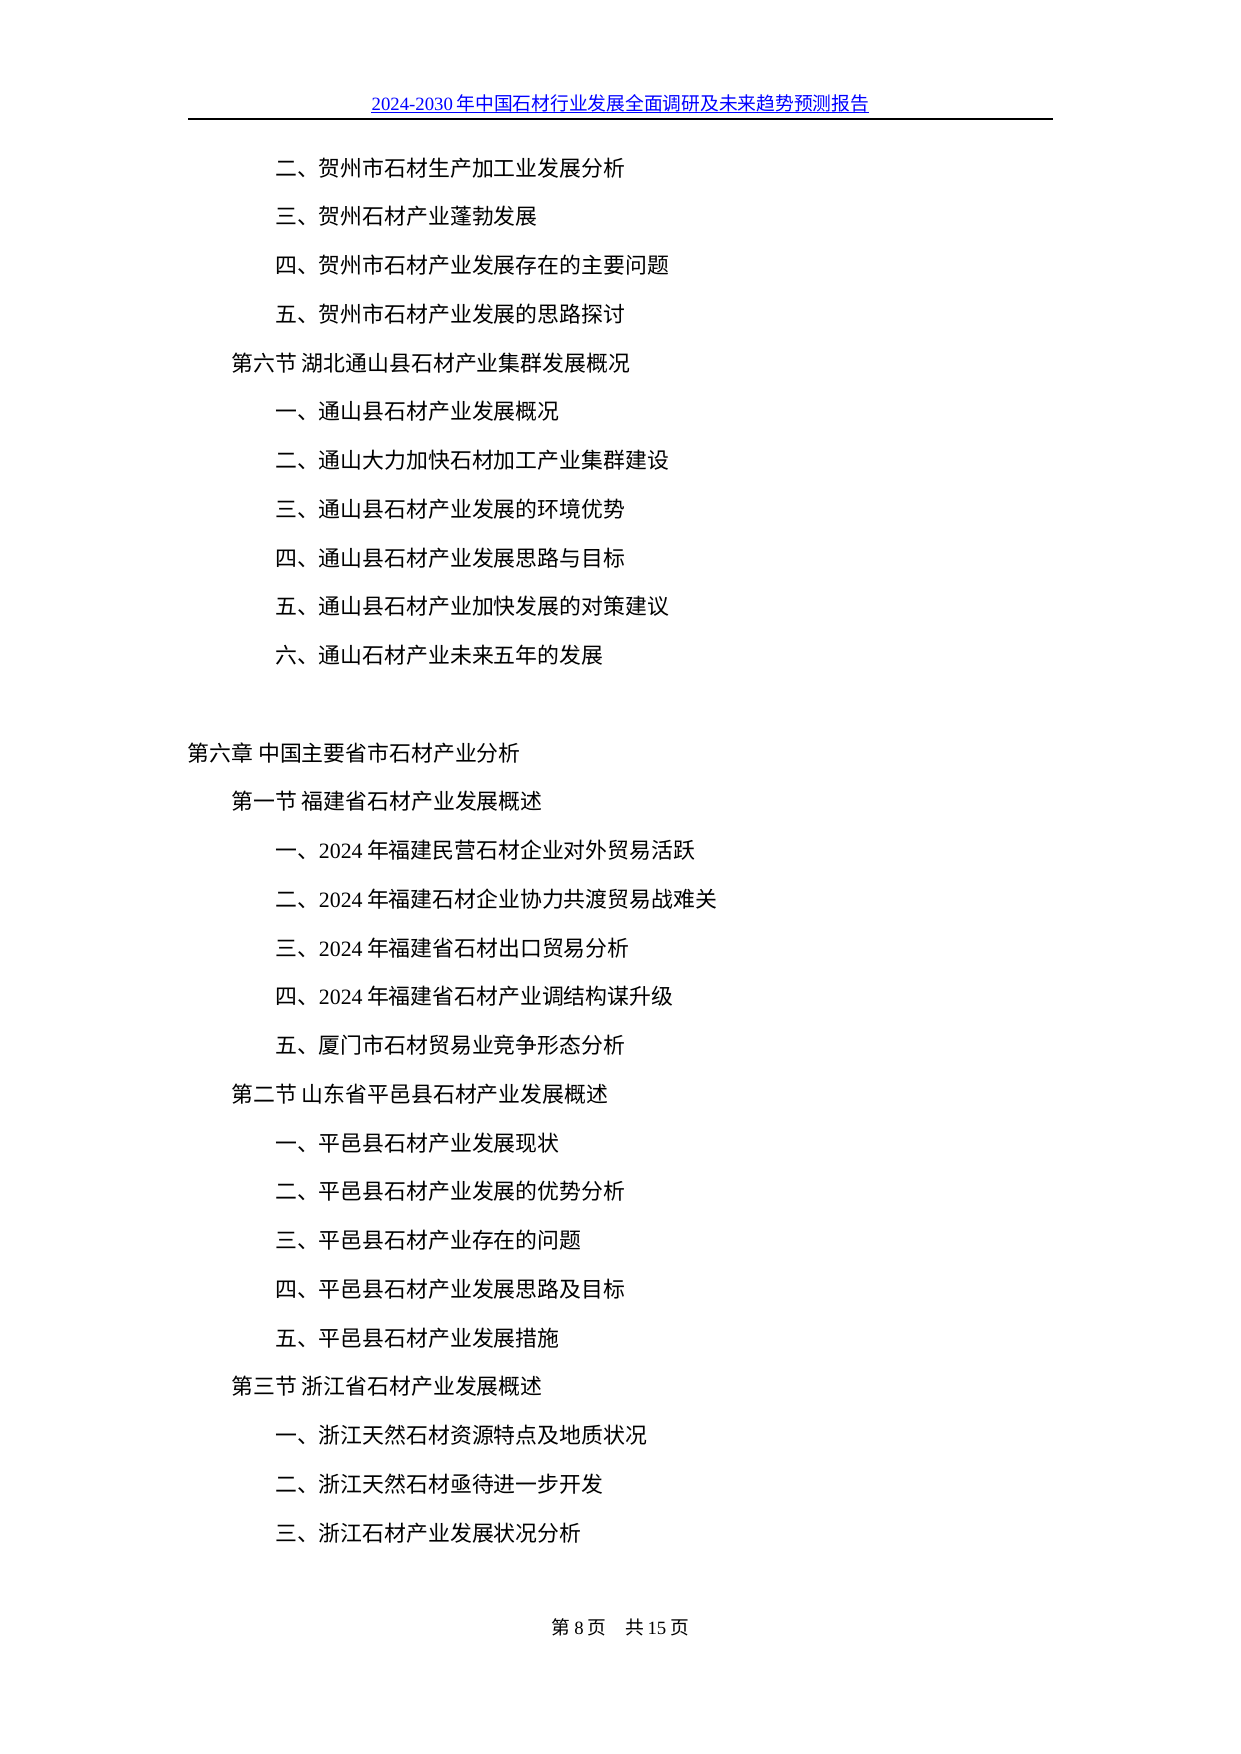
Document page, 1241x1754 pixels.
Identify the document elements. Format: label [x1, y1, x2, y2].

text [187, 150, 1053, 1548]
